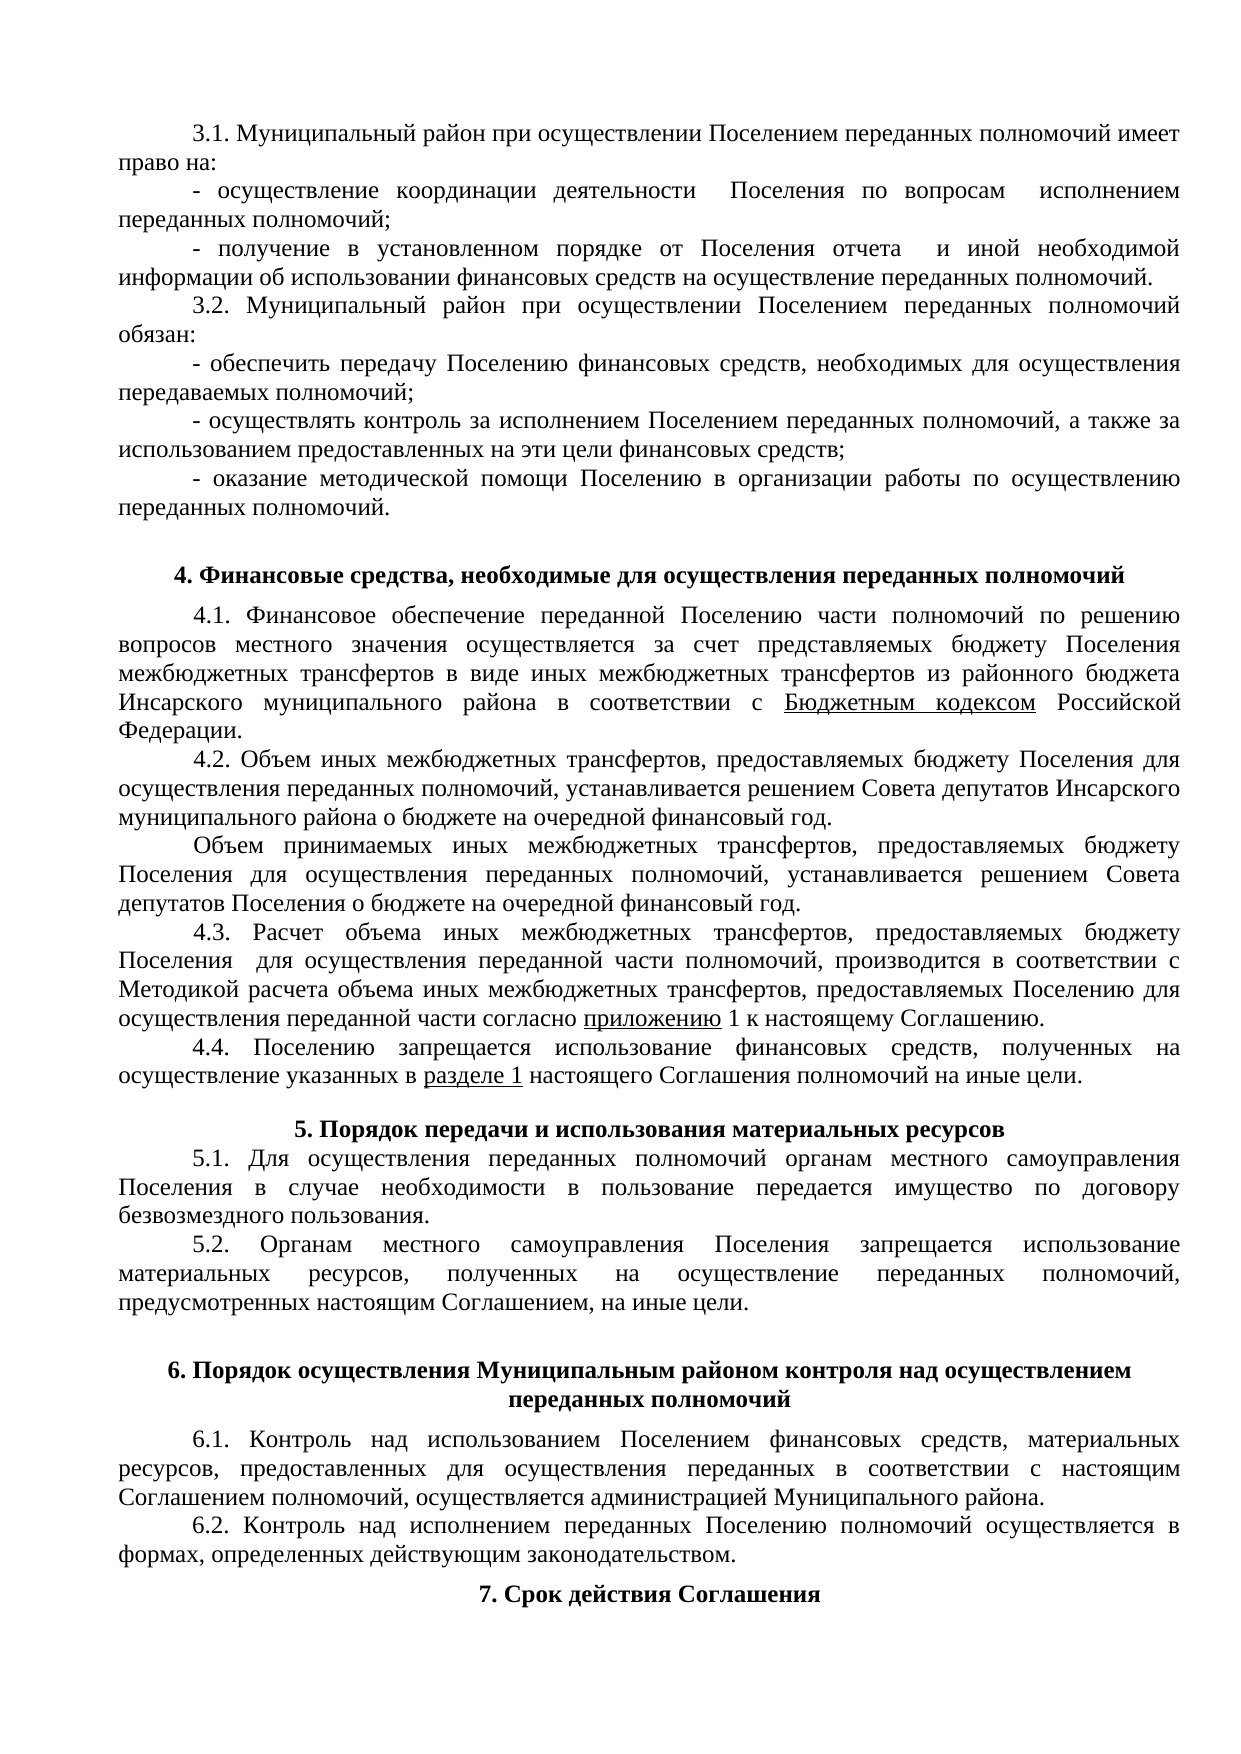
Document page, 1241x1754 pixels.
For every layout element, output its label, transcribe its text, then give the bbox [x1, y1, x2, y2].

text 4.3. Расчет объема иных межбюджетных трансфертов, предоставляемых бюджету Поселения для осуществления переданной части полномочий, производится в соответствии с Методикой расчета объема иных межбюджетных трансфертов, предоставляемых Поселению для осуществления переданной части согласно приложению 1 к настоящему Соглашению. [118, 917, 1181, 1032]
text 6. Порядок осуществления Муниципальным районом контроля над осуществлением переданных полномочий [118, 1356, 1181, 1413]
text - осуществлять контроль за исполнением Поселением переданных полномочий, а также за использованием предоставленных на эти цели финансовых средств; [118, 406, 1181, 463]
text 6.1. Контроль над использованием Поселением финансовых средств, материальных ресурсов, предоставленных для осуществления переданных в соответствии с настоящим Соглашением полномочий, осуществляется администрацией Муниципального района. [118, 1424, 1181, 1511]
text 3.1. Муниципальный район при осуществлении Поселением переданных полномочий имеет право на: [118, 118, 1181, 176]
text 3.2. Муниципальный район при осуществлении Поселением переданных полномочий обязан: [118, 291, 1181, 348]
text 4. Финансовые средства, необходимые для осуществления переданных полномочий [118, 561, 1181, 589]
text 5.1. Для осуществления переданных полномочий органам местного самоуправления Поселения в случае необходимости в пользование передается имущество по договору безвозмездного пользования. [118, 1143, 1181, 1229]
text Объем принимаемых иных межбюджетных трансфертов, предоставляемых бюджету Поселения для осуществления переданных полномочий, устанавливается решением Совета депутатов Поселения о бюджете на очередной финансовый год. [118, 831, 1181, 917]
text - оказание методической помощи Поселению в организации работы по осуществлению переданных полномочий. [118, 463, 1181, 521]
text 6.2. Контроль над исполнением переданных Поселению полномочий осуществляется в формах, определенных действующим законодательством. [118, 1511, 1181, 1568]
text 4.4. Поселению запрещается использование финансовых средств, полученных на осуществление указанных в разделе 1 настоящего Соглашения полномочий на иные цели. [118, 1032, 1181, 1089]
text 4.1. Финансовое обеспечение переданной Поселению части полномочий по решению вопросов местного значения осуществляется за счет представляемых бюджету Поселения межбюджетных трансфертов в виде иных межбюджетных трансфертов из районного бюджета Инсарского муниципального района в соответствии с Бюджетным кодексом Российской Федерации. [118, 601, 1181, 744]
text 5. Порядок передачи и использования материальных ресурсов [118, 1114, 1181, 1143]
text 4.2. Объем иных межбюджетных трансфертов, предоставляемых бюджету Поселения для осуществления переданных полномочий, устанавливается решением Совета депутатов Инсарского муниципального района о бюджете на очередной финансовый год. [118, 744, 1181, 831]
text 5.2. Органам местного самоуправления Поселения запрещается использование материальных ресурсов, полученных на осуществление переданных полномочий, предусмотренных настоящим Соглашением, на иные цели. [118, 1229, 1181, 1316]
text - осуществление координации деятельности Поселения по вопросам исполнением переданных полномочий; [118, 176, 1181, 233]
text - обеспечить передачу Поселению финансовых средств, необходимых для осуществления передаваемых полномочий; [118, 348, 1181, 406]
text 7. Срок действия Соглашения [118, 1579, 1181, 1608]
text - получение в установленном порядке от Поселения отчета и иной необходимой информации об использовании финансовых средств на осуществление переданных полномочий. [118, 233, 1181, 291]
